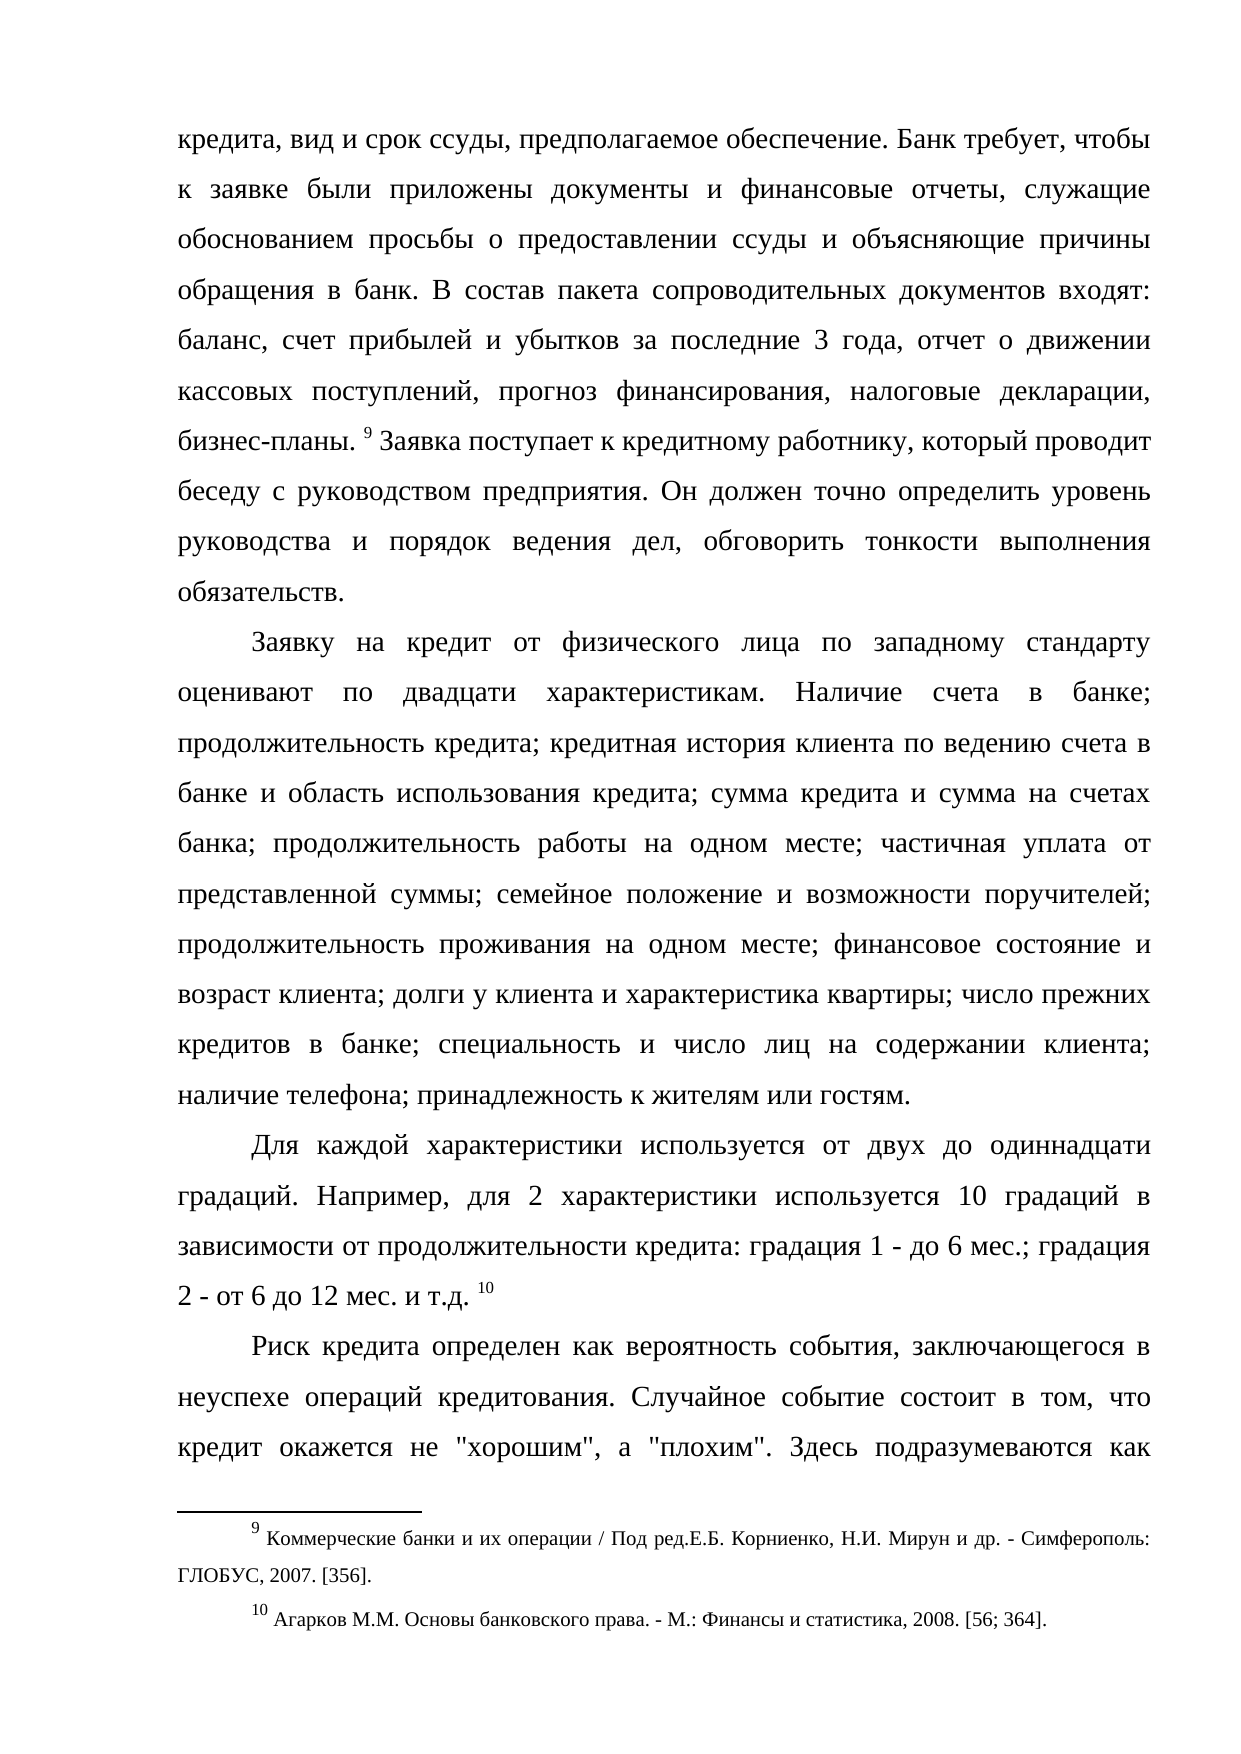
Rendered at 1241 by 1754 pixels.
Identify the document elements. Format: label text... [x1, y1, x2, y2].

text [177, 1328, 1152, 1463]
text Для каждой характеристики используется от двух до одиннадцати градаций. Например, для 2 характеристики используется 10 градаций в зависимости от продолжительности кредита: градация 1 - до 6 мес.; градация 2 - от 6 до 12 мес. и т.д. [177, 1127, 1152, 1312]
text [177, 121, 1152, 607]
text Заявку на кредит от физического лица по западному стандарту оценивают по двадцати характеристикам. Наличие счета в банке; продолжительность кредита; кредитная история клиента по ведению счета в банке и область использования кредита; сумма кредита и сумма на счетах банка; продолжительность работы на одном месте; частичная уплата от представленной суммы; семейное положение и возможности поручителей; продолжительность проживания на одном месте; финансовое состояние и возраст клиента; долги у клиента и характеристика квартиры; число прежних кредитов в банке; специальность и число лиц на содержании клиента; наличие телефона; принадлежность к жителям или гостям. [177, 624, 1152, 1111]
